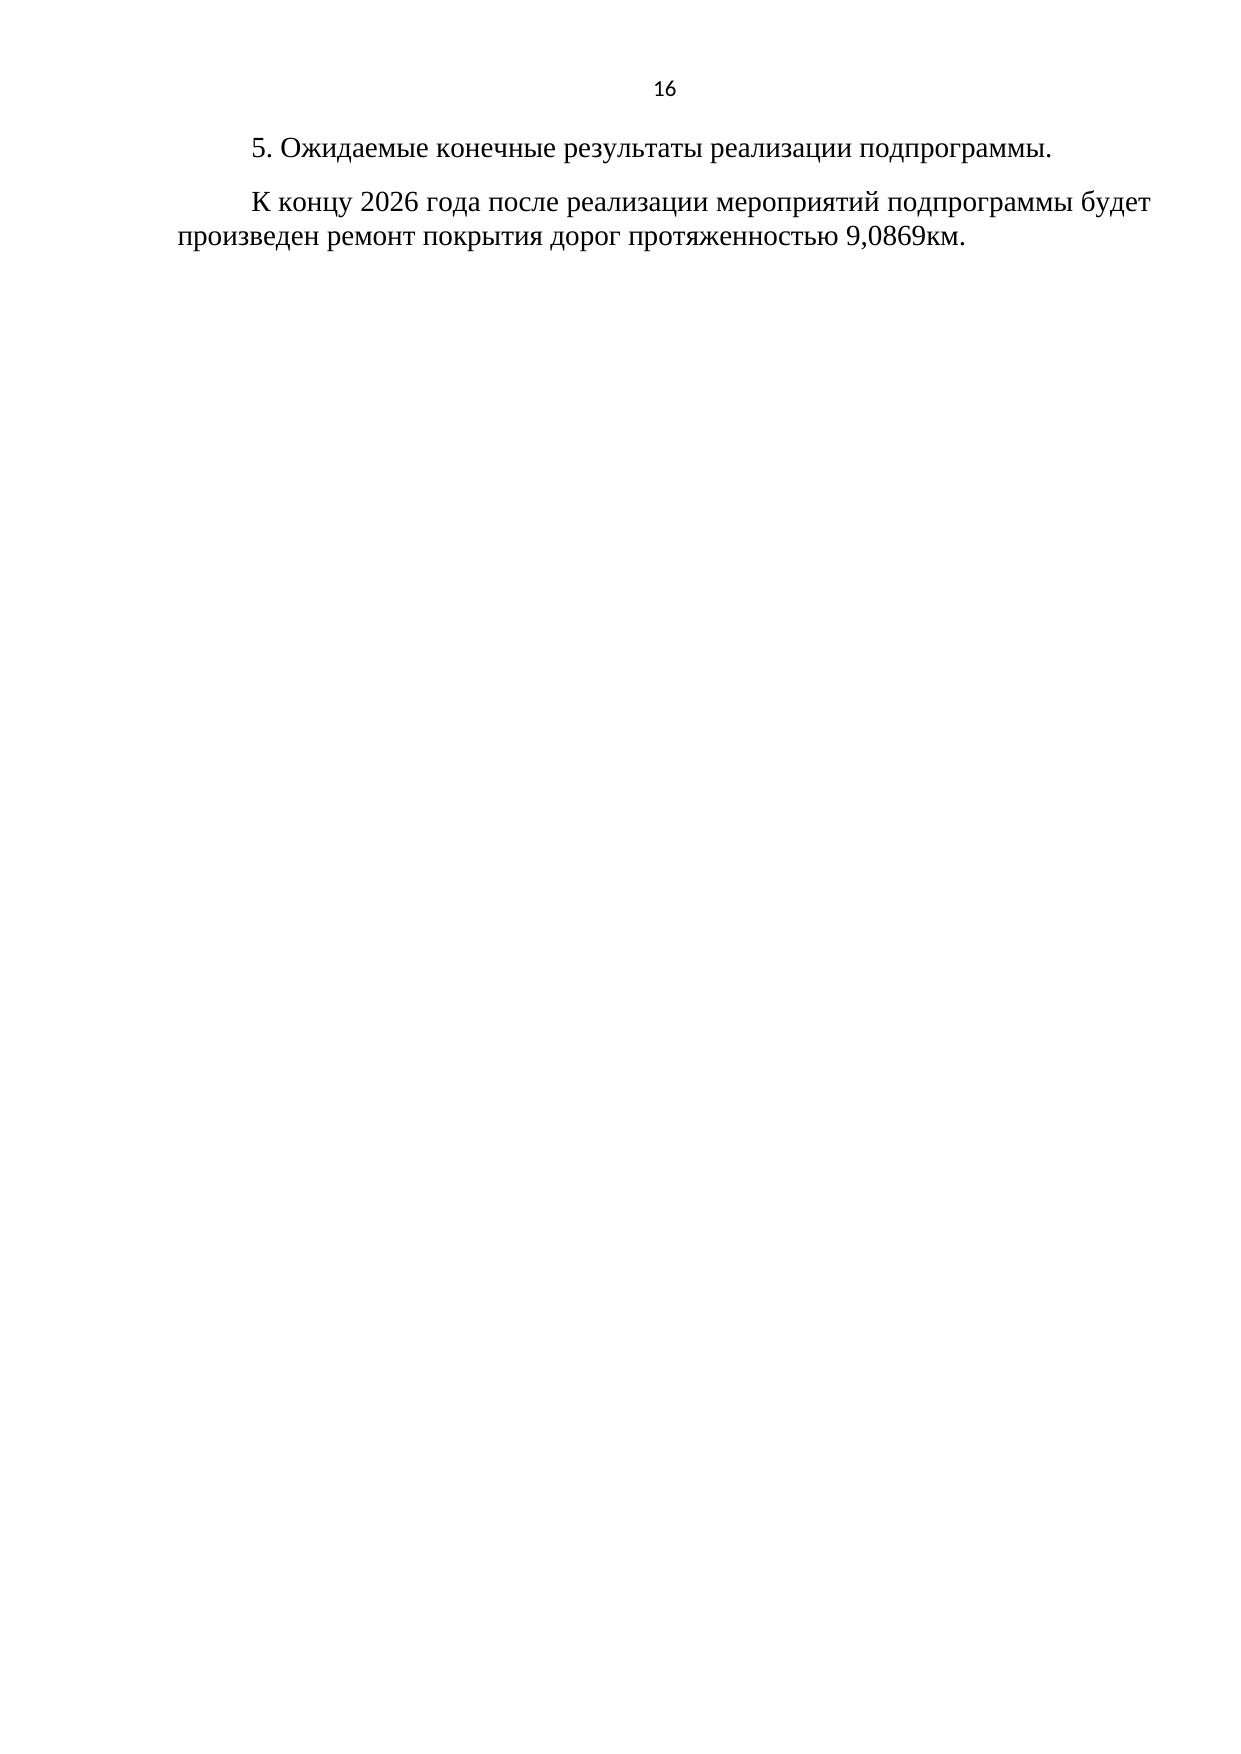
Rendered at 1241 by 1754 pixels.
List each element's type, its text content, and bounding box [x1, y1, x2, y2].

text 5. Ожидаемые конечные результаты реализации подпрограммы. [177, 130, 1152, 163]
text К концу 2026 года после реализации мероприятий подпрограммы будет произведен ремонт покрытия дорог протяженностью 9,0869км. [177, 184, 1152, 251]
